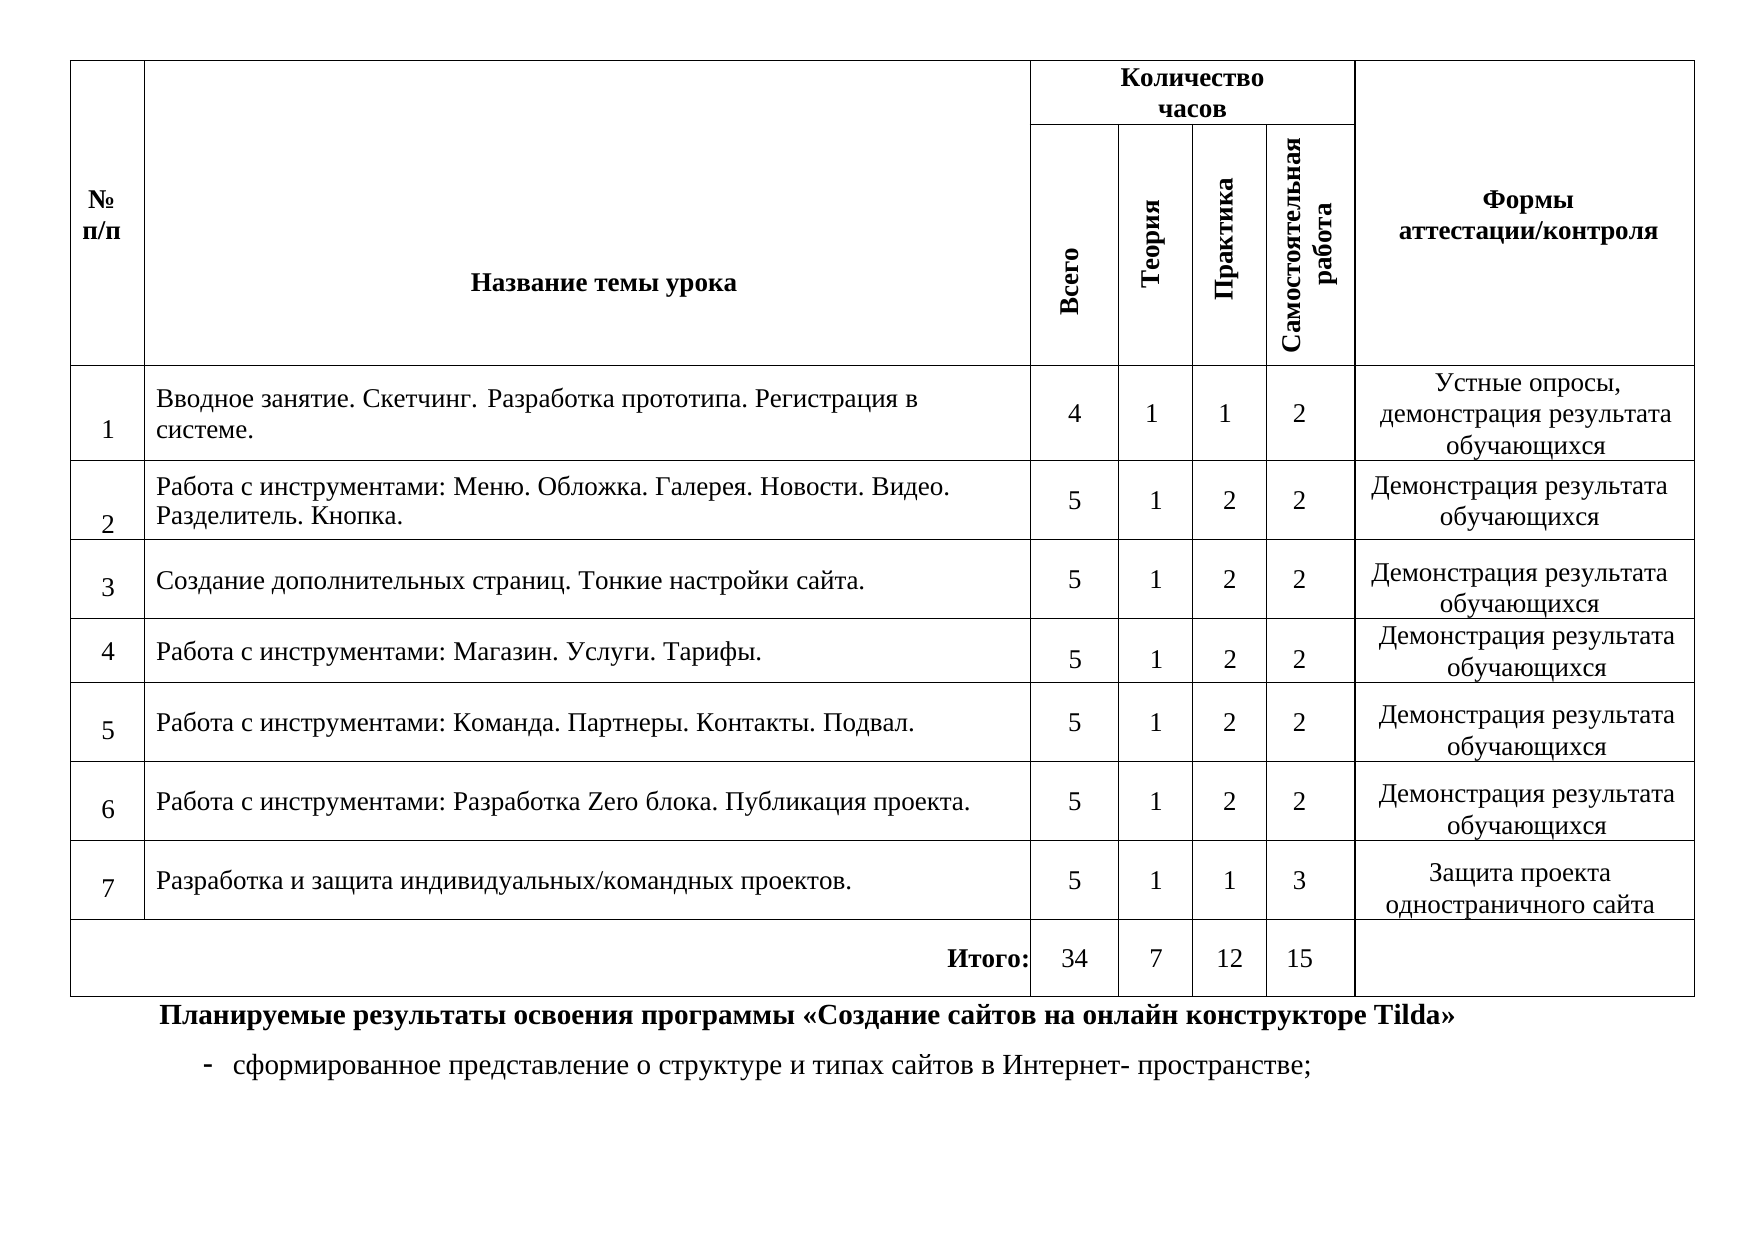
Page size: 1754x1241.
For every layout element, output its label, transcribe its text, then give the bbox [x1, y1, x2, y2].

table_cell 7 [1119, 920, 1192, 996]
table_cell 1 [1193, 366, 1266, 460]
table_cell 1 [1119, 683, 1192, 761]
table_cell Демонстрация результата обучающихся [1356, 461, 1694, 539]
table_header Формы аттестации/контроля [1356, 61, 1694, 365]
table_cell 2 [1267, 461, 1354, 539]
table_cell 1 [1119, 366, 1192, 460]
table_cell 3 [71, 540, 144, 618]
table_cell 5 [1031, 762, 1118, 840]
table_cell Работа с инструментами: Магазин. Услуги. Тарифы. [145, 619, 1030, 682]
table_cell 1 [1119, 762, 1192, 840]
table_cell [1356, 920, 1694, 996]
table_cell 2 [1193, 762, 1266, 840]
table_cell 2 [1267, 762, 1354, 840]
table_cell 5 [1031, 619, 1118, 682]
table_cell Демонстрация результата обучающихся [1356, 619, 1694, 682]
table_cell Создание дополнительных страниц. Тонкие настройки сайта. [145, 540, 1030, 618]
table_cell 4 [71, 619, 144, 682]
table_cell 2 [1193, 619, 1266, 682]
table_cell 12 [1193, 920, 1266, 996]
table_cell 34 [1031, 920, 1118, 996]
table_cell 2 [1267, 683, 1354, 761]
table_cell Работа с инструментами: Команда. Партнеры. Контакты. Подвал. [145, 683, 1030, 761]
table_cell 1 [1119, 619, 1192, 682]
table_cell 5 [1031, 841, 1118, 919]
table_cell 2 [1193, 540, 1266, 618]
table_cell 3 [1267, 841, 1354, 919]
table_cell Самостоятельная работа [1267, 125, 1354, 365]
table_cell 7 [71, 841, 144, 919]
table_cell Работа с инструментами: Меню. Обложка. Галерея. Новости. Видео. Разделитель. Кнопка. [145, 461, 1030, 539]
table_cell Демонстрация результата обучающихся [1356, 540, 1694, 618]
table_cell 2 [1193, 461, 1266, 539]
table_header № п/п [71, 61, 144, 365]
table_cell 1 [1119, 841, 1192, 919]
table_cell Работа с инструментами: Разработка Zero блока. Публикация проекта. [145, 762, 1030, 840]
table_cell 1 [71, 366, 144, 460]
table_cell Защита проекта одностраничного сайта [1356, 841, 1694, 919]
table_cell 2 [71, 461, 144, 539]
table_cell 1 [1119, 461, 1192, 539]
table_header Количество часов [1031, 61, 1354, 124]
table_cell 6 [71, 762, 144, 840]
text Планируемые результаты освоения программы «Создание сайтов на онлайн конструкторе Tilda» [100, 997, 1725, 1031]
table_cell Демонстрация результата обучающихся [1356, 683, 1694, 761]
table_cell Вводное занятие. Скетчинг. Разработка прототипа. Регистрация в системе. [145, 366, 1030, 460]
table_cell 2 [1267, 619, 1354, 682]
list сформированное представление о структуре и типах сайтов в Интернет- пространстве; [144, 1047, 1698, 1081]
table_cell 2 [1267, 366, 1354, 460]
table_cell 4 [1031, 366, 1118, 460]
table_cell Разработка и защита индивидуальных/командных проектов. [145, 841, 1030, 919]
table_cell Практика [1193, 125, 1266, 365]
table_cell 2 [1193, 683, 1266, 761]
table_cell 1 [1193, 841, 1266, 919]
table_cell Итого: [71, 920, 1030, 996]
table_cell 5 [1031, 461, 1118, 539]
table_cell 5 [1031, 540, 1118, 618]
table_cell Устные опросы, демонстрация результата обучающихся [1356, 366, 1694, 460]
table_cell 5 [71, 683, 144, 761]
table_cell 5 [1031, 683, 1118, 761]
table_cell Теория [1119, 125, 1192, 365]
table_cell 2 [1267, 540, 1354, 618]
table_cell 1 [1119, 540, 1192, 618]
table_cell 15 [1267, 920, 1354, 996]
table_header Название темы урока [145, 61, 1030, 365]
table_cell Демонстрация результата обучающихся [1356, 762, 1694, 840]
table_cell Всего [1031, 125, 1118, 365]
